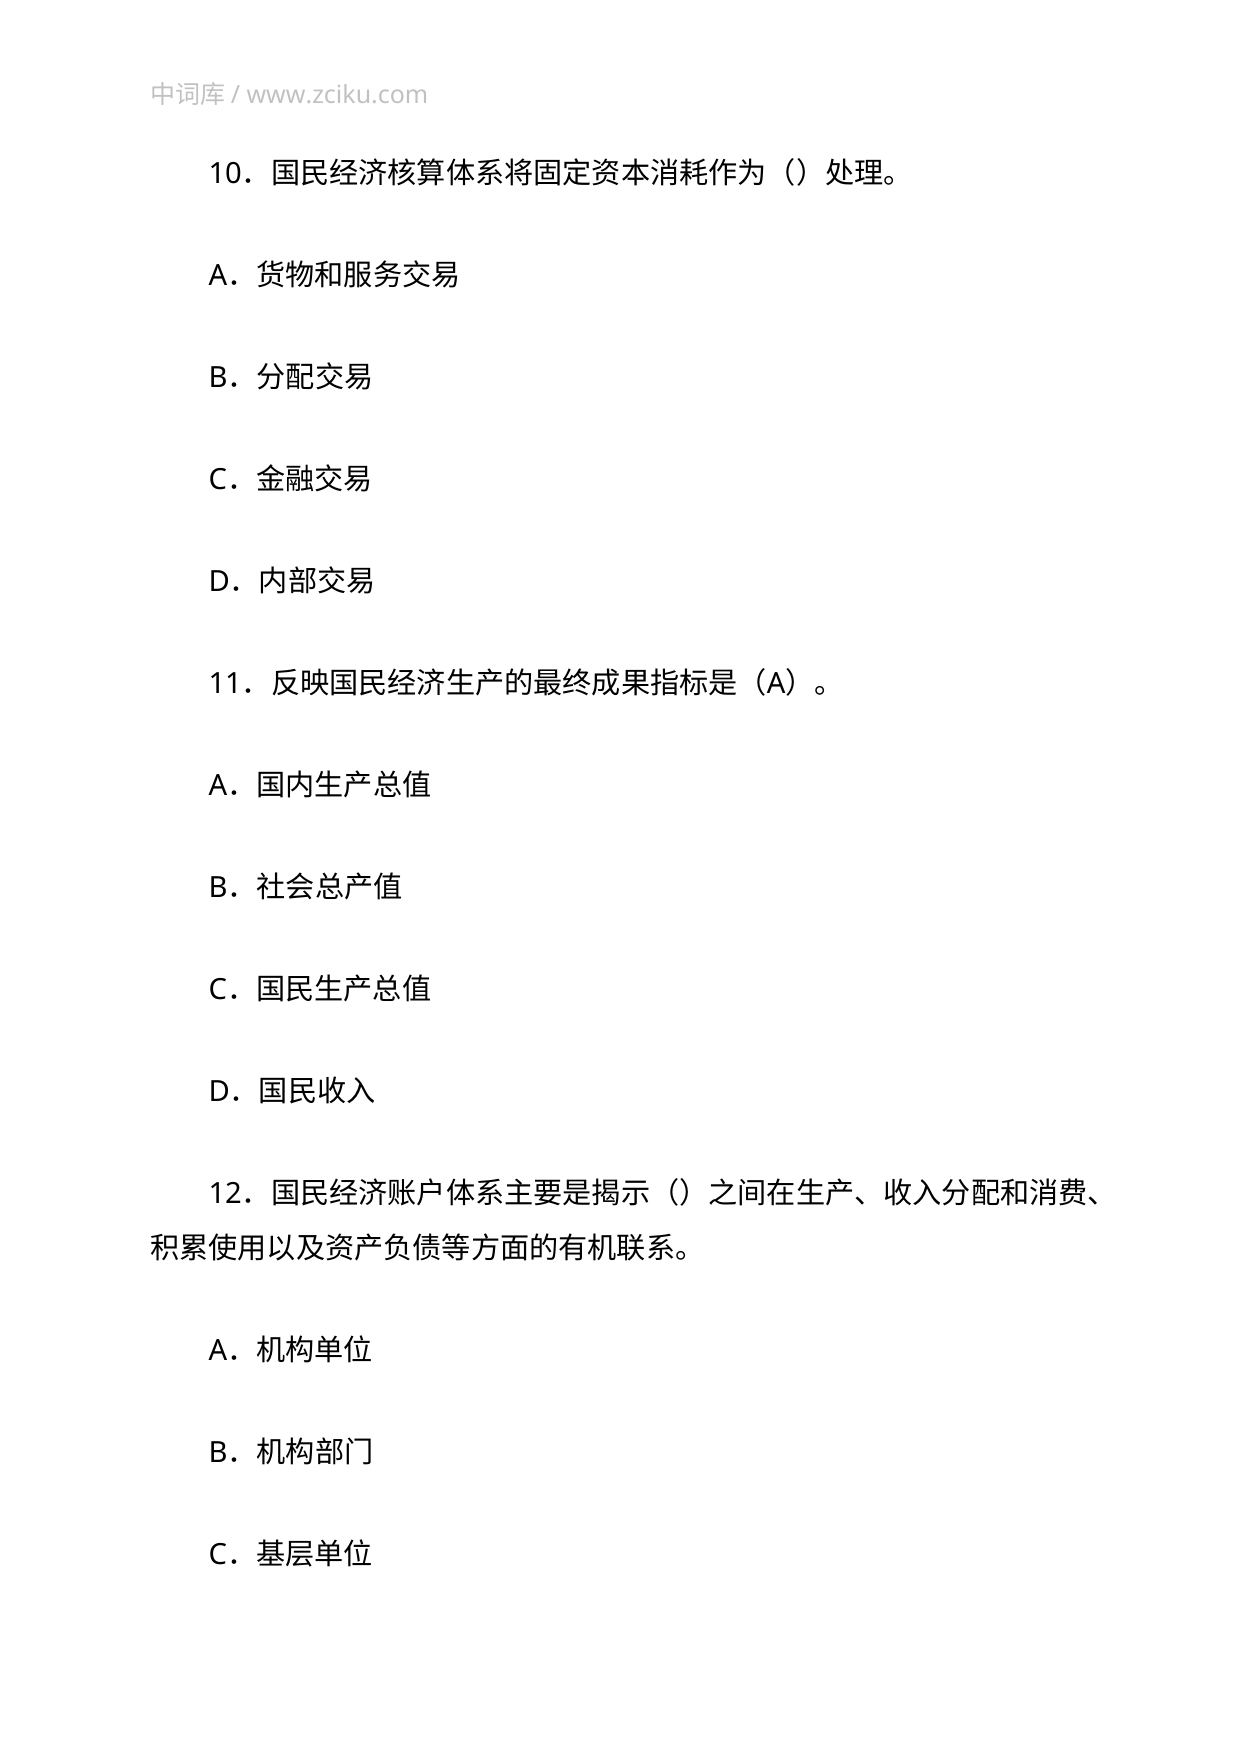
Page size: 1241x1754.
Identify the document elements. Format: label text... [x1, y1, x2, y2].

text D．国民收入 [150, 1068, 1090, 1110]
text A．机构单位 [150, 1327, 1090, 1369]
text B．社会总产值 [150, 864, 1090, 906]
text B．分配交易 [150, 354, 1090, 396]
text 12．国民经济账户体系主要是揭示（）之间在生产、收入分配和消费、积累使用以及资产负债等方面的有机联系。 [150, 1170, 1090, 1267]
text 11．反映国民经济生产的最终成果指标是（A）。 [150, 660, 1090, 702]
text D．内部交易 [150, 558, 1090, 600]
text C．金融交易 [150, 456, 1090, 498]
text A．货物和服务交易 [150, 252, 1090, 294]
text 10．国民经济核算体系将固定资本消耗作为（）处理。 [150, 150, 1090, 192]
text A．国内生产总值 [150, 762, 1090, 804]
text C．国民生产总值 [150, 966, 1090, 1008]
text C．基层单位 [150, 1531, 1090, 1573]
text B．机构部门 [150, 1428, 1090, 1471]
